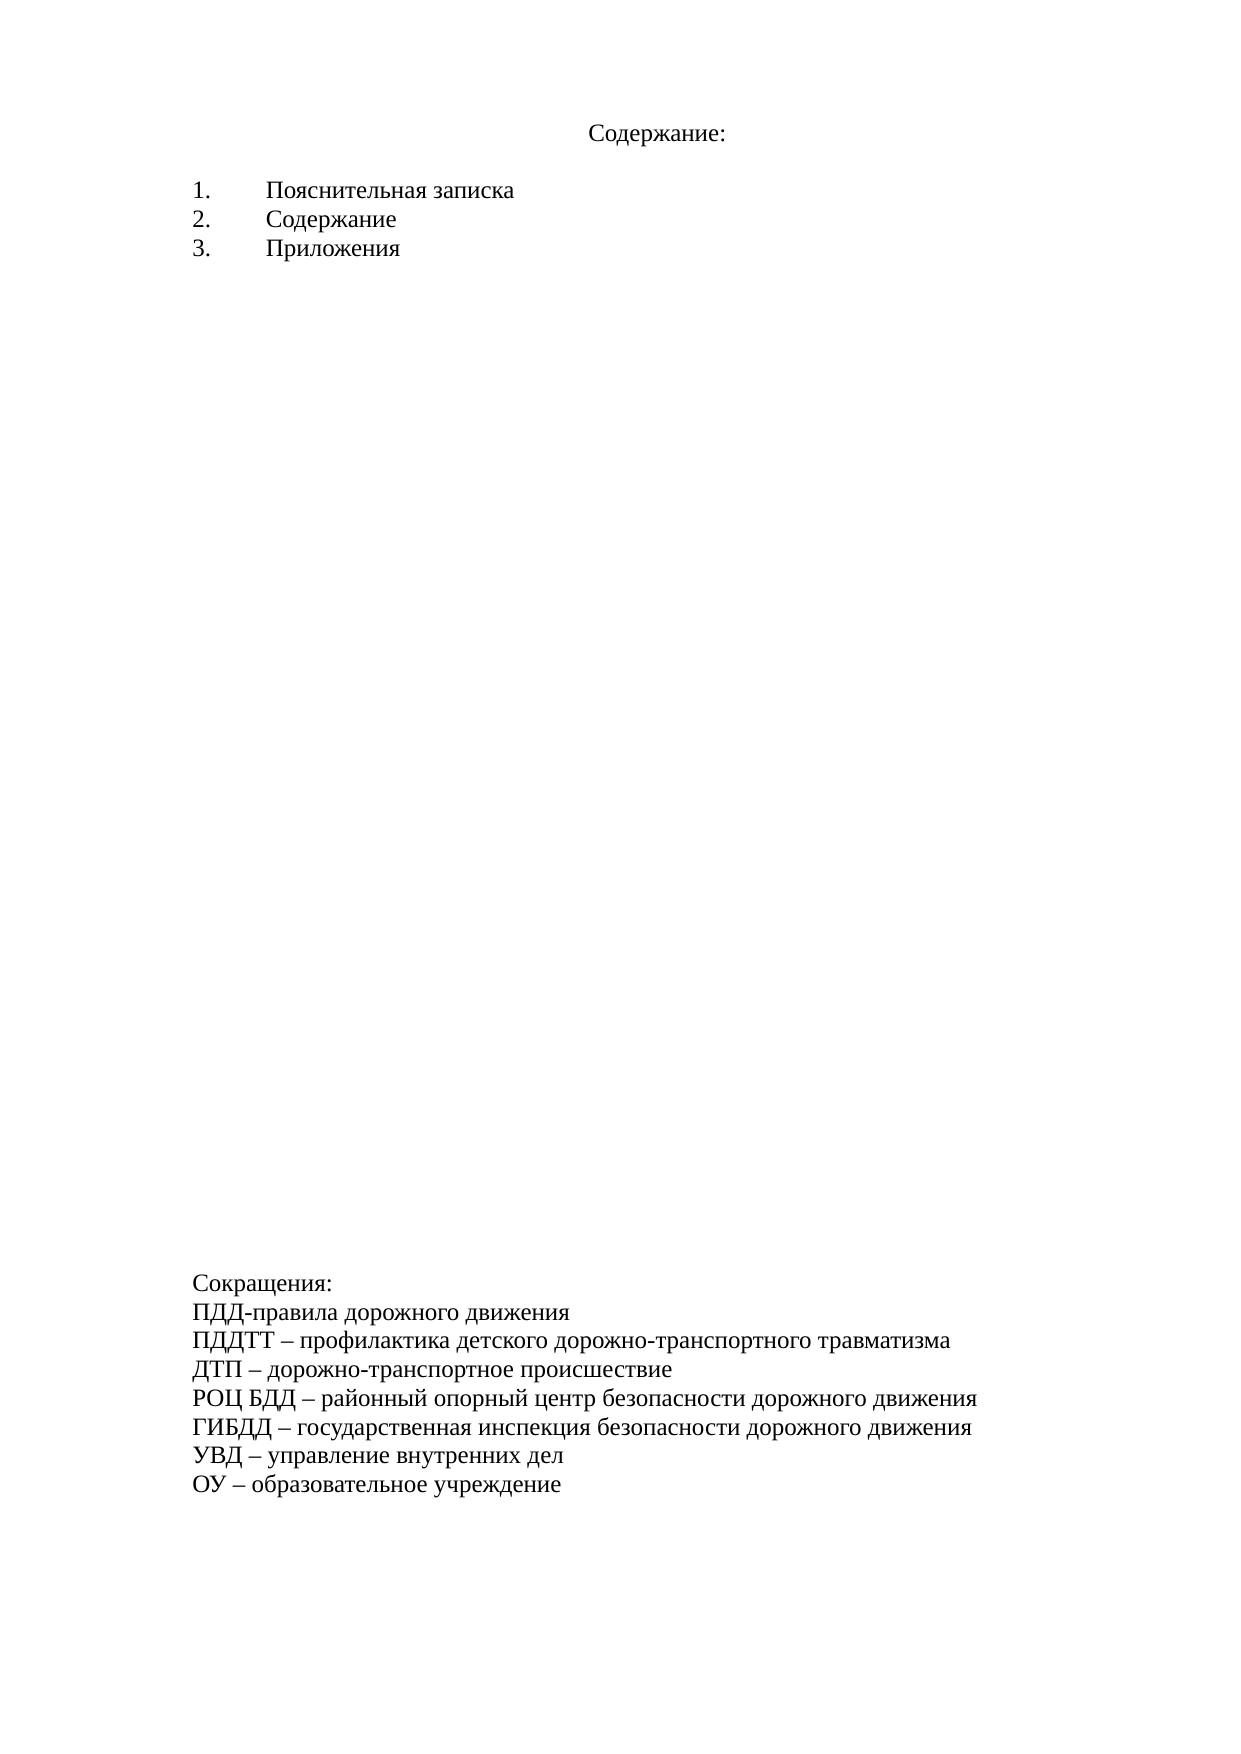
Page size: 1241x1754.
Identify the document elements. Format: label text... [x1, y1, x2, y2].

list Приложения [118, 233, 1122, 262]
text УВД – управление внутренних дел [118, 1441, 1122, 1469]
list Содержание [118, 204, 1122, 233]
text Содержание: [118, 118, 1122, 147]
text ГИБДД – государственная инспекция безопасности дорожного движения [118, 1412, 1122, 1441]
list Пояснительная записка [118, 176, 1122, 204]
text РОЦ БДД – районный опорный центр безопасности дорожного движения [118, 1383, 1122, 1412]
text ДТП – дорожно-транспортное происшествие [118, 1354, 1122, 1383]
text ПДДТТ – профилактика детского дорожно-транспортного травматизма [118, 1326, 1122, 1354]
text ОУ – образовательное учреждение [118, 1469, 1122, 1498]
text Сокращения: [118, 1268, 1122, 1297]
text ПДД-правила дорожного движения [118, 1297, 1122, 1326]
